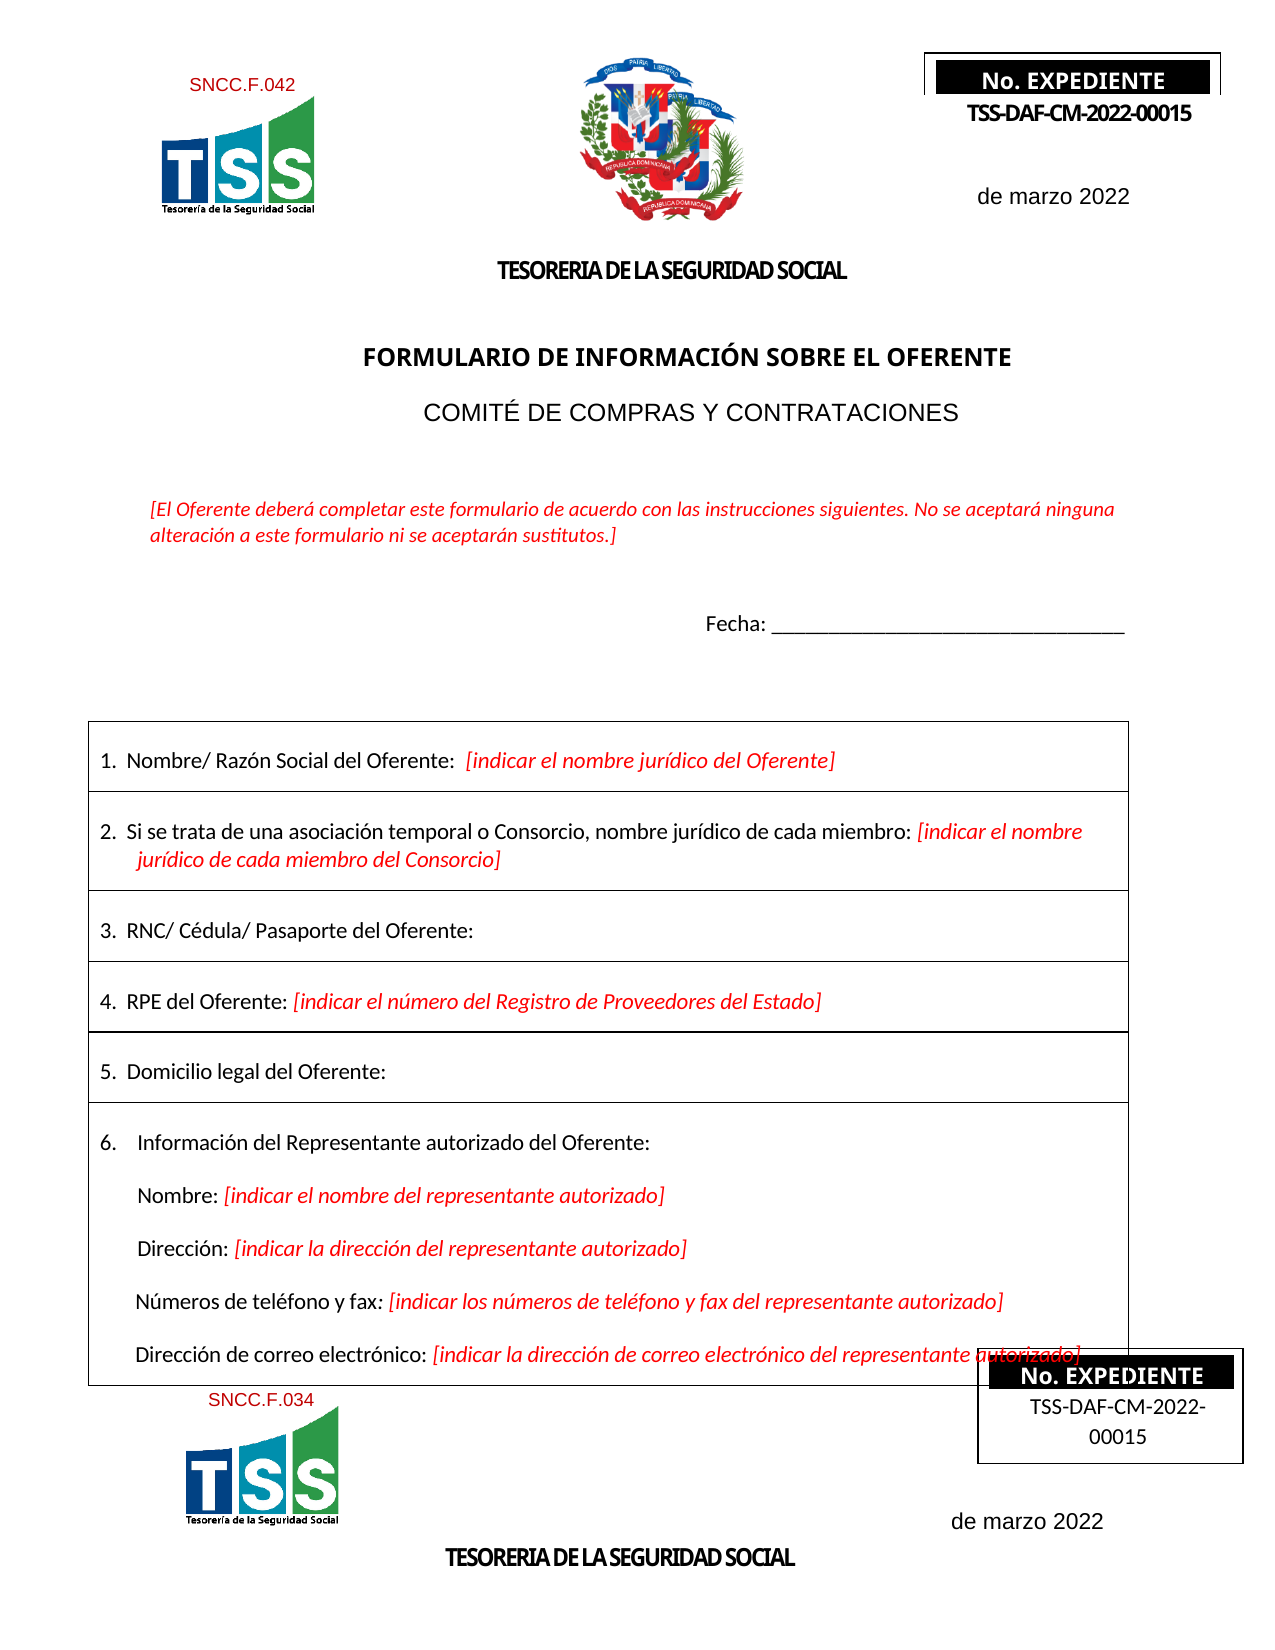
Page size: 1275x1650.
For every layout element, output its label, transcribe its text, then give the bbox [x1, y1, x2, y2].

picture [579, 57, 745, 221]
picture [161, 95, 315, 215]
table_cell 5. Domicilio legal del Oferente: [89, 1033, 1128, 1102]
picture [186, 1406, 339, 1526]
table_cell 6. Información del Representante autorizado del Oferente: Nombre: [indicar el nombre del representante autorizado] Dirección: [indicar la dirección del representante autorizado] Números de teléfono y fax: [indicar los números de teléfono y fax del representante autorizado] Dirección de correo electrónico: [indicar la dirección de correo electrónico del representante autorizado] [89, 1103, 1128, 1385]
table_cell 3. RNC/ Cédula/ Pasaporte del Oferente: [89, 891, 1128, 961]
table_header 1. Nombre/ Razón Social del Oferente: [indicar el nombre jurídico del Oferente] [89, 722, 1128, 791]
table_cell 2. Si se trata de una asociación temporal o Consorcio, nombre jurídico de cada miembro: [indicar el nombre jurídico de cada miembro del Consorcio] [89, 792, 1128, 890]
text Fecha: _______________________________ [150, 609, 1125, 637]
table_cell 4. RPE del Oferente: [indicar el número del Registro de Proveedores del Estado] [89, 962, 1128, 1031]
text [El Oferente deberá completar este formulario de acuerdo con las instrucciones siguientes. No se aceptará ninguna alteración a este formulario ni se aceptarán sustitutos.] [150, 497, 1125, 547]
